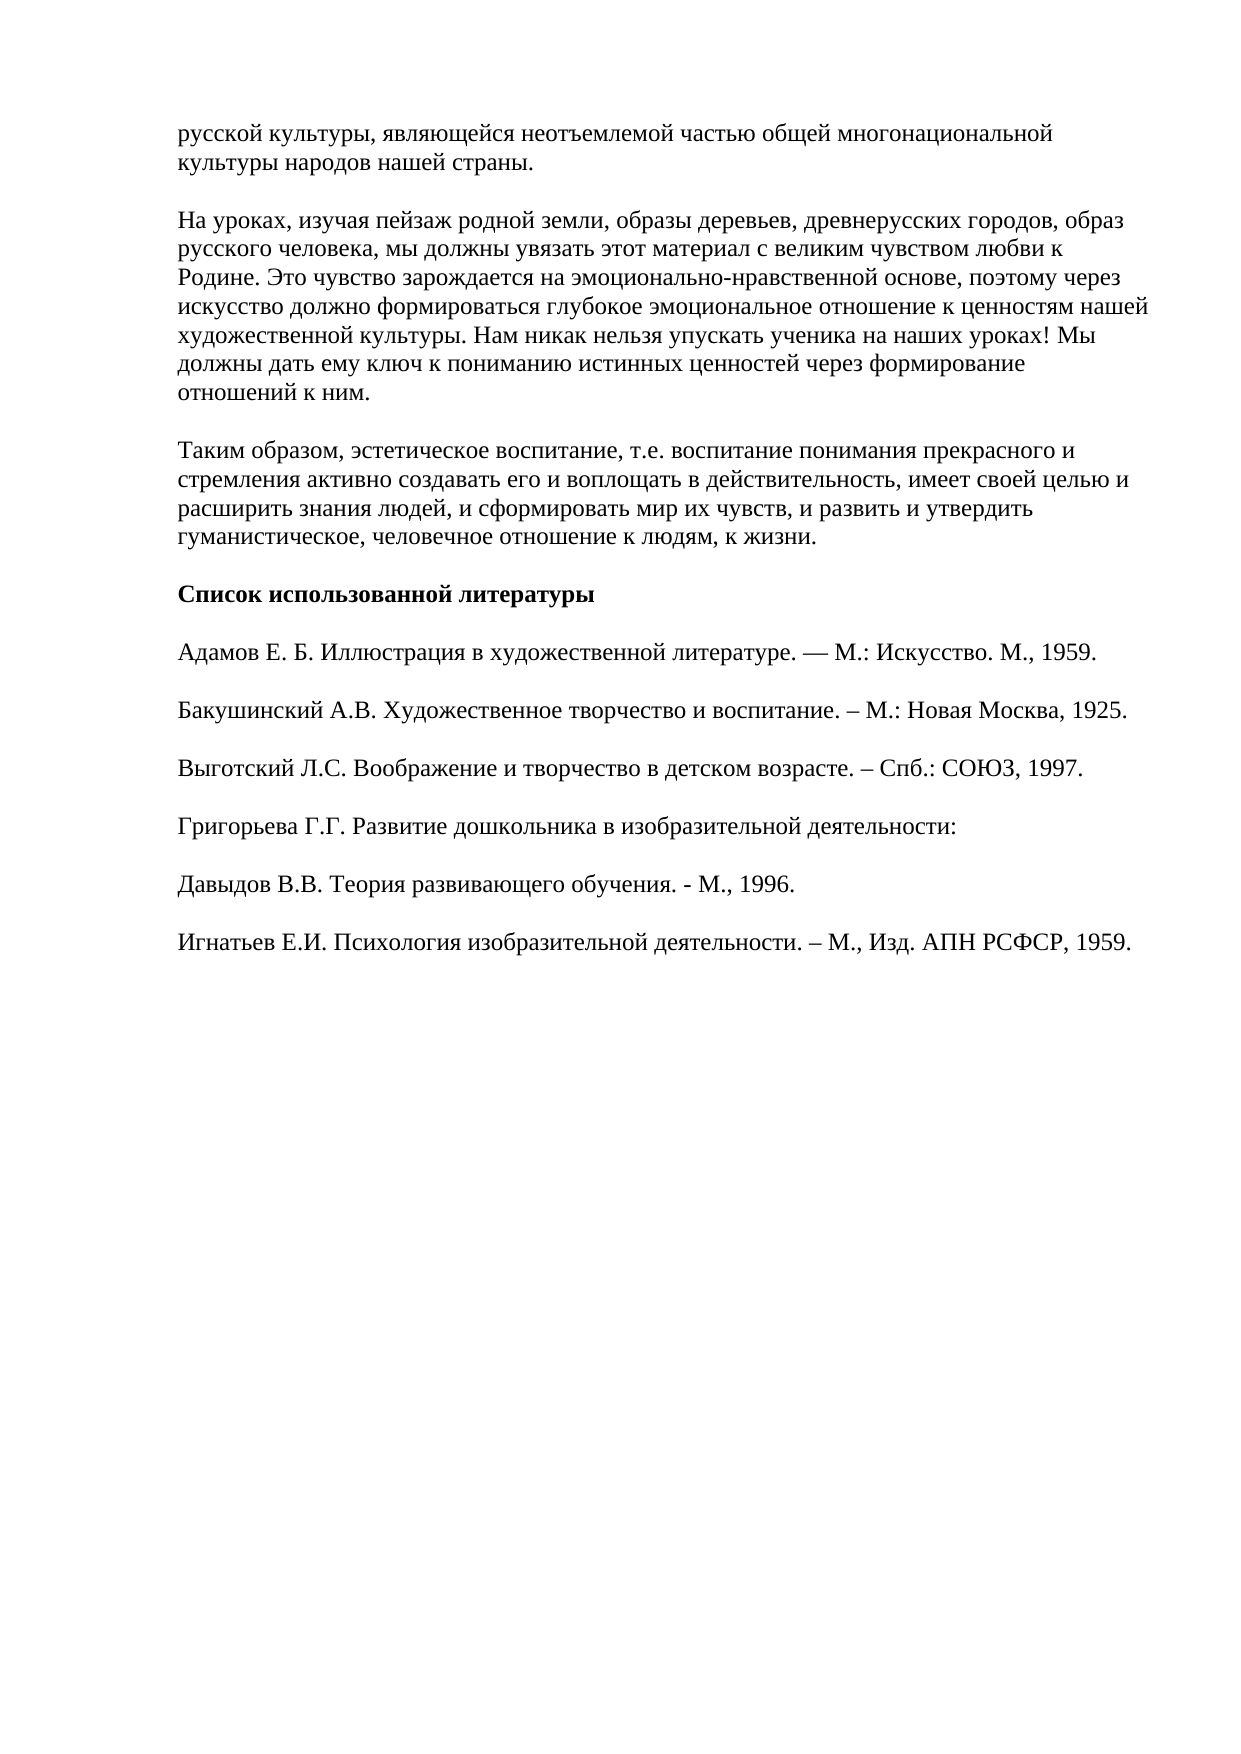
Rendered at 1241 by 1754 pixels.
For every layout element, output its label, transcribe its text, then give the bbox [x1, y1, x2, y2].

text Игнатьев Е.И. Психология изобразительной деятельности. – М., Изд. АПН РСФСР, 1959. [177, 927, 1152, 956]
text Григорьева Г.Г. Развитие дошкольника в изобразительной деятельности: [177, 811, 1152, 840]
text Таким образом, эстетическое воспитание, т.е. воспитание понимания прекрасного и стремления активно создавать его и воплощать в действительность, имеет своей целью и расширить знания людей, и сформировать мир их чувств, и развить и утвердить гуманистическое, человечное отношение к людям, к жизни. [177, 435, 1152, 550]
text Адамов Е. Б. Иллюстрация в художественной литературе. — М.: Искусство. М., 1959. [177, 637, 1152, 666]
text На уроках, изучая пейзаж родной земли, образы деревьев, древнерусских городов, образ русского человека, мы должны увязать этот материал с великим чувством любви к Родине. Это чувство зарождается на эмоционально-нравственной основе, поэтому через искусство должно формироваться глубокое эмоциональное отношение к ценностям нашей художественной культуры. Нам никак нельзя упускать ученика на наших уроках! Мы должны дать ему ключ к пониманию истинных ценностей через формирование отношений к ним. [177, 205, 1152, 406]
text Давыдов В.В. Теория развивающего обучения. - М., 1996. [177, 869, 1152, 898]
text Выготский Л.С. Воображение и творчество в детском возрасте. – Спб.: СОЮЗ, 1997. [177, 753, 1152, 782]
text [177, 118, 1152, 176]
text Список использованной литературы [177, 579, 1152, 608]
text Бакушинский А.В. Художественное творчество и воспитание. – М.: Новая Москва, 1925. [177, 695, 1152, 724]
